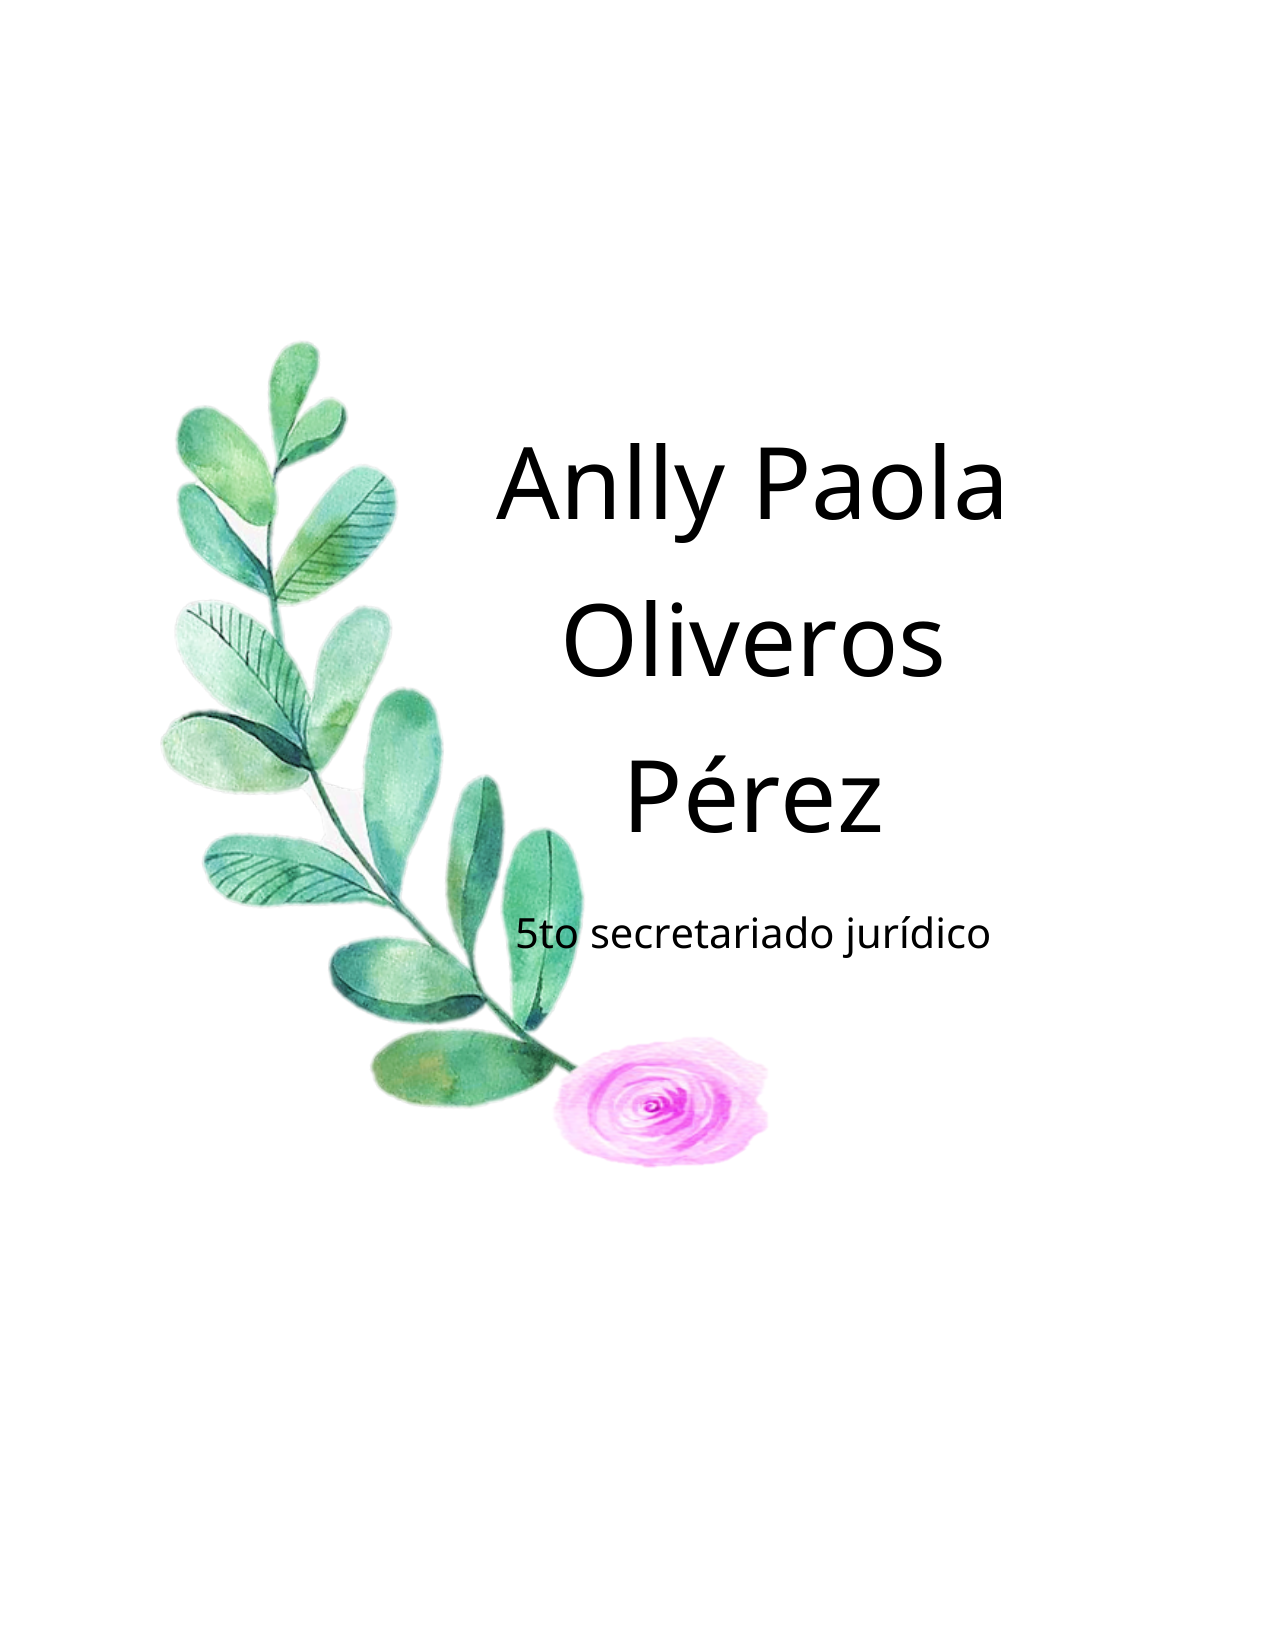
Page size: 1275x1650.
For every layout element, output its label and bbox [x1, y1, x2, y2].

picture [0, 0, 1275, 1430]
